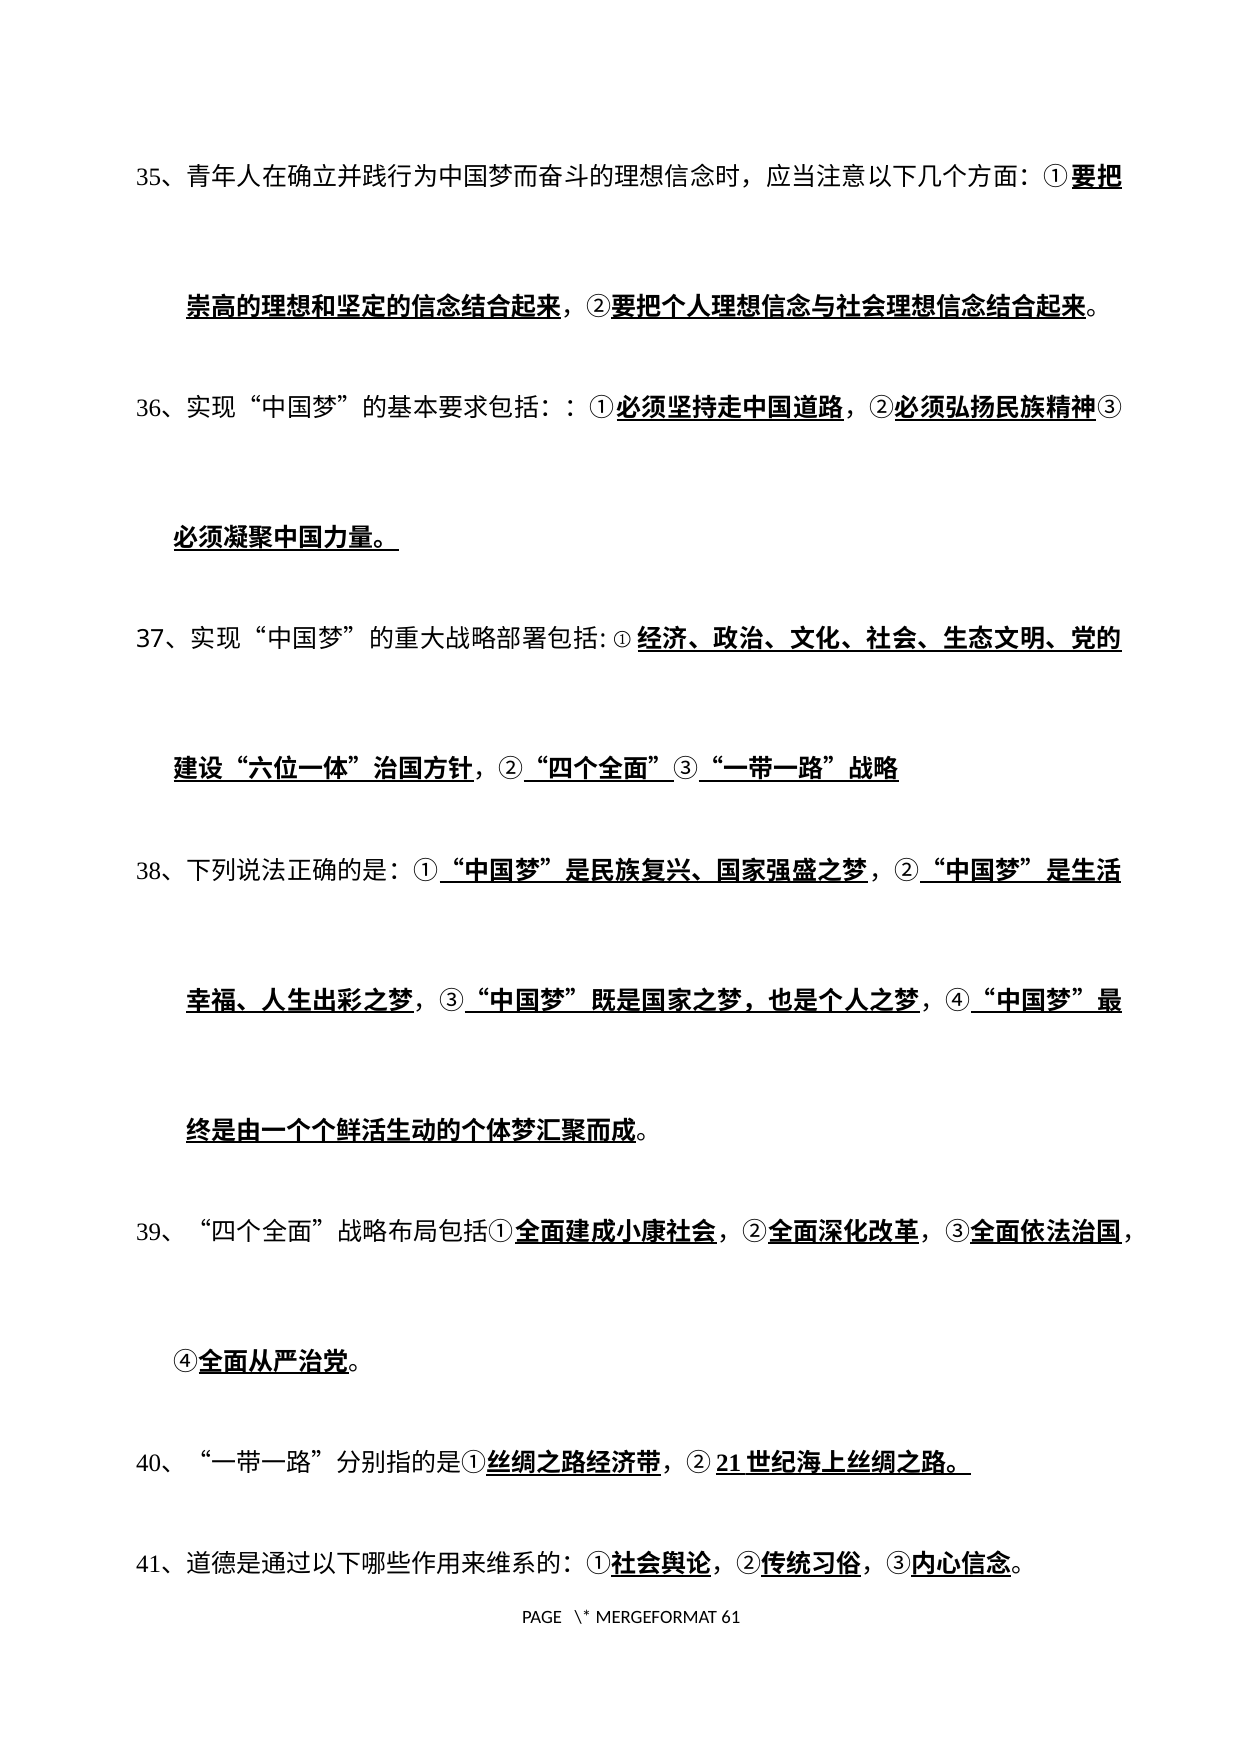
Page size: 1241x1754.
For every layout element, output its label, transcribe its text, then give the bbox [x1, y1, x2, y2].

text 37、实现“中国梦”的重大战略部署包括: ①经济、政治、文化、社会、生态文明、党的建设“六位一体”治国方针，②“四个全面”③“一带一路”战略 [136, 604, 1122, 799]
text 41、道德是通过以下哪些作用来维系的：①社会舆论，②传统习俗，③内心信念。 [136, 1529, 1122, 1594]
text 35、青年人在确立并践行为中国梦而奋斗的理想信念时，应当注意以下几个方面：①要把崇高的理想和坚定的信念结合起来，②要把个人理想信念与社会理想信念结合起来。 [136, 142, 1122, 337]
text 36、实现“中国梦”的基本要求包括：：①必须坚持走中国道路，②必须弘扬民族精神③必须凝聚中国力量。 [136, 373, 1122, 568]
text 40、“一带一路”分别指的是①丝绸之路经济带，②21世纪海上丝绸之路。 [136, 1428, 1122, 1493]
text 38、下列说法正确的是：①“中国梦”是民族复兴、国家强盛之梦，②“中国梦”是生活幸福、人生出彩之梦，③“中国梦”既是国家之梦，也是个人之梦，④“中国梦”最终是由一个个鲜活生动的个体梦汇聚而成。 [136, 836, 1122, 1161]
text 39、“四个全面”战略布局包括①全面建成小康社会，②全面深化改革，③全面依法治国，④全面从严治党。 [136, 1197, 1122, 1392]
